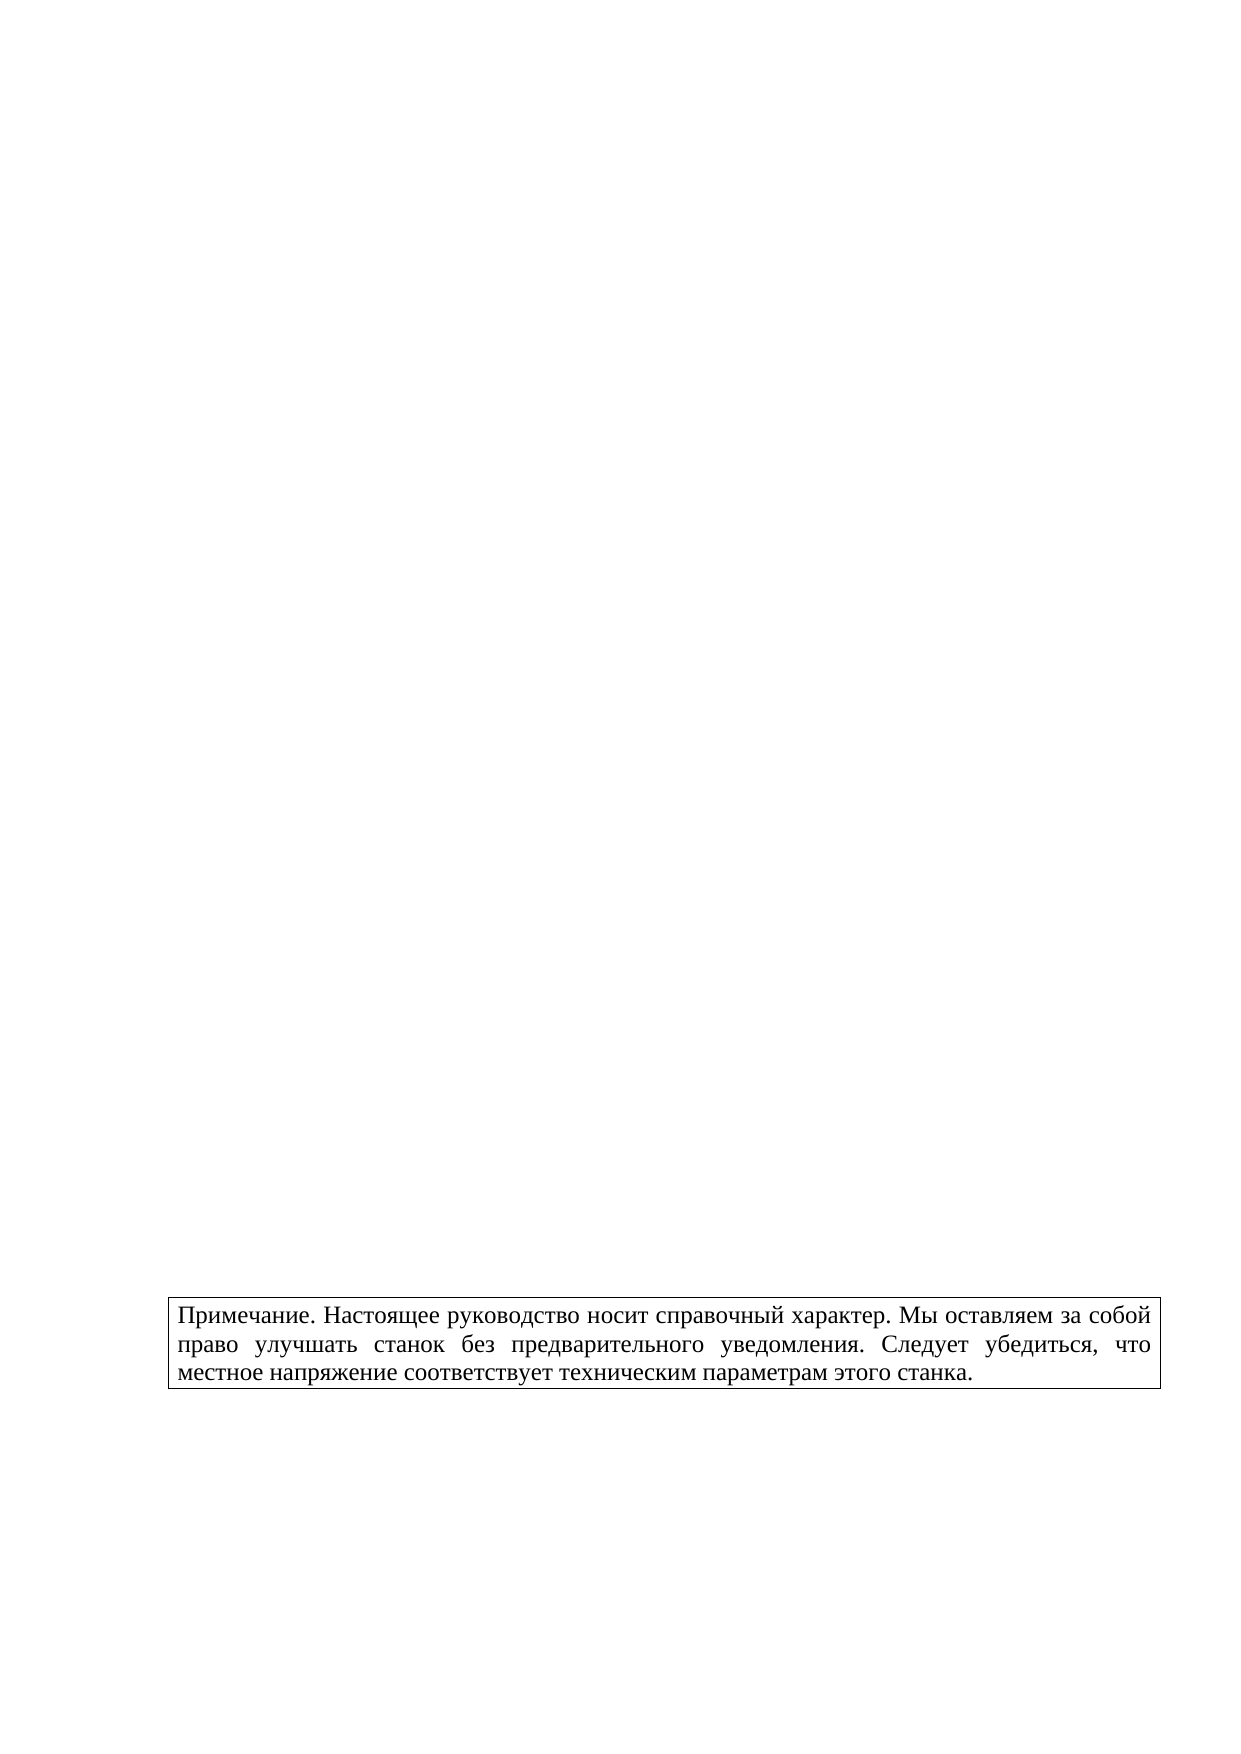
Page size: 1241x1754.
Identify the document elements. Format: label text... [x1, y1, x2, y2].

text Примечание. Настоящее руководство носит справочный характер. Мы оставляем за собой право улучшать станок без предварительного уведомления. Следует убедиться, что местное напряжение соответствует техническим параметрам этого станка. [169, 1298, 1160, 1388]
